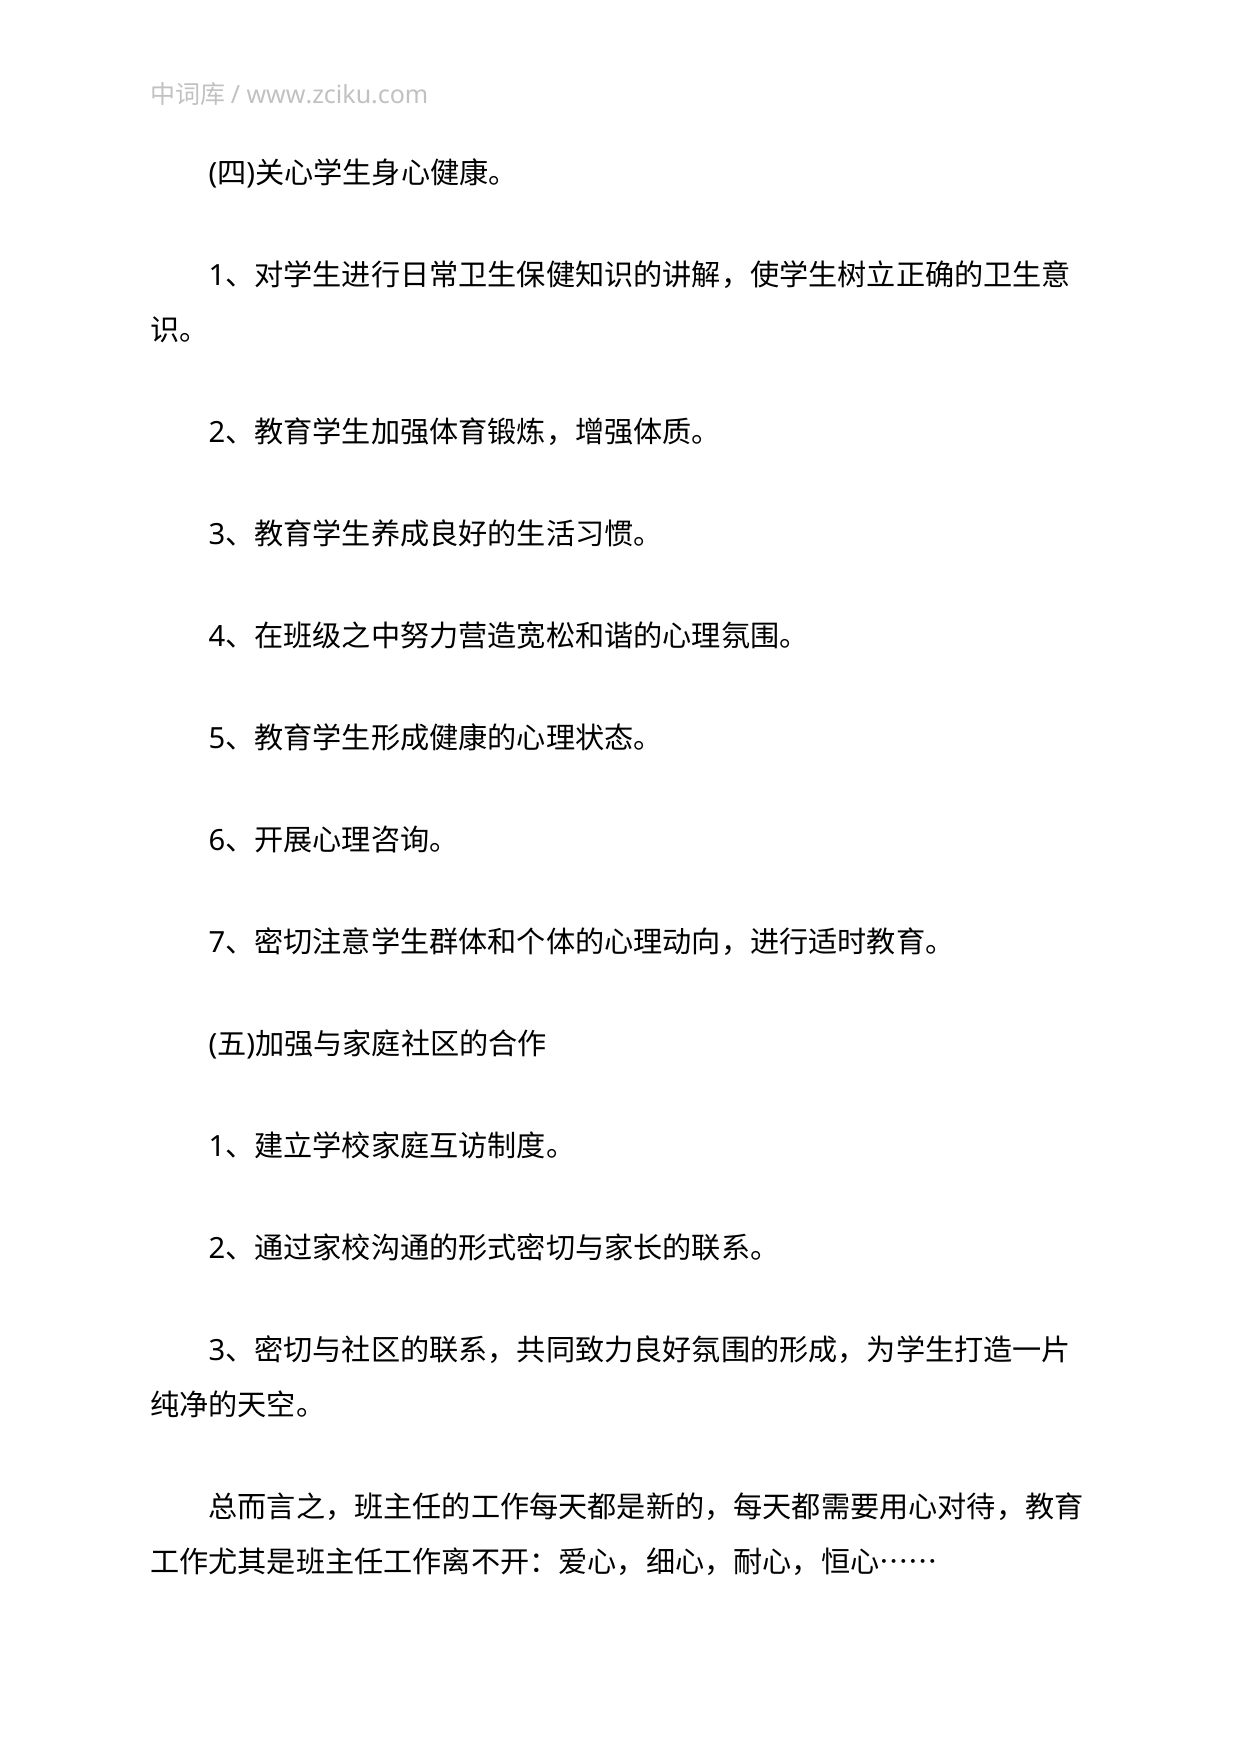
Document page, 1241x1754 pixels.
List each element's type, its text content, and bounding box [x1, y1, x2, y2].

text 4、在班级之中努力营造宽松和谐的心理氛围。 [150, 613, 1090, 655]
text 3、教育学生养成良好的生活习惯。 [150, 511, 1090, 553]
text 3、密切与社区的联系，共同致力良好氛围的形成，为学生打造一片纯净的天空。 [150, 1327, 1090, 1424]
text 2、通过家校沟通的形式密切与家长的联系。 [150, 1224, 1090, 1267]
text (四)关心学生身心健康。 [150, 150, 1090, 192]
text 2、教育学生加强体育锻炼，增强体质。 [150, 409, 1090, 451]
text 5、教育学生形成健康的心理状态。 [150, 715, 1090, 757]
text 总而言之，班主任的工作每天都是新的，每天都需要用心对待，教育工作尤其是班主任工作离不开：爱心，细心，耐心，恒心…… [150, 1483, 1090, 1581]
text 7、密切注意学生群体和个体的心理动向，进行适时教育。 [150, 919, 1090, 961]
text 6、开展心理咨询。 [150, 817, 1090, 859]
text (五)加强与家庭社区的合作 [150, 1021, 1090, 1063]
text 1、对学生进行日常卫生保健知识的讲解，使学生树立正确的卫生意识。 [150, 252, 1090, 349]
text 1、建立学校家庭互访制度。 [150, 1123, 1090, 1165]
